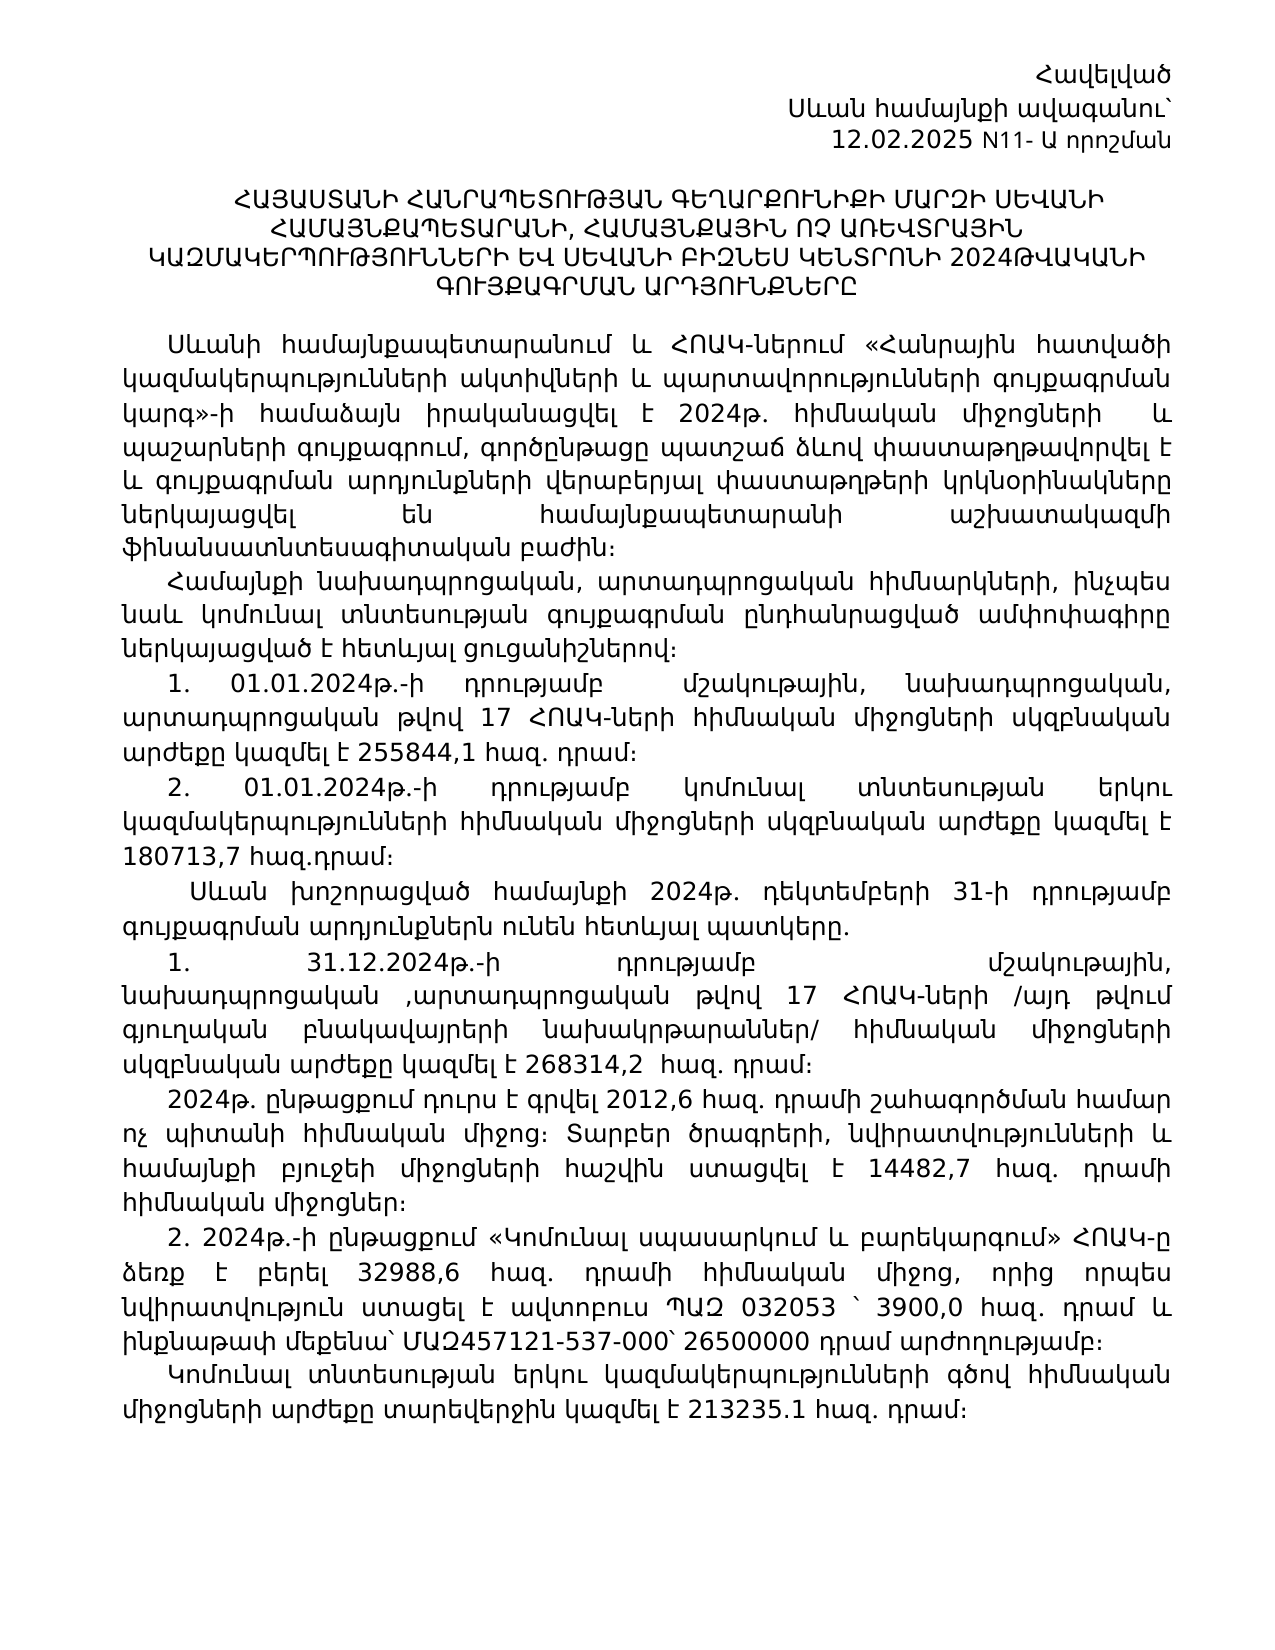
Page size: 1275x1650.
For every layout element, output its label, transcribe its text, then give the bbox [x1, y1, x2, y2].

text 1. 01.01.2024թ.-ի դրությամբ մշակութային, նախադպրոցական, արտադպրոցական թվով 17 ՀՈԱԿ-ների հիմնական միջոցների սկզբնական արժեքը կազմել է 255844,1 հազ. դրամ։ [122, 668, 1172, 767]
text 12.02.2025 N11- Ա որոշման [122, 124, 1172, 156]
text 2. 2024թ.-ի ընթացքում «Կոմունալ սպասարկում և բարեկարգում» ՀՈԱԿ-ը ձեռք է բերել 32988,6 հազ. դրամի հիմնական միջոց, որից որպես նվիրատվություն ստացել է ավտոբուս ՊԱԶ 032053 ՝ 3900,0 հազ. դրամ և ինքնաթափ մեքենա՝ ՄԱԶ457121-537-000՝ 26500000 դրամ արժողությամբ։ [122, 1221, 1172, 1356]
text Հավելված [122, 56, 1172, 90]
text 1. 31.12.2024թ.-ի դրությամբ մշակութային, նախադպրոցական ,արտադպրոցական թվով 17 ՀՈԱԿ-ների /այդ թվում գյուղական բնակավայրերի նախակրթարաններ/ հիմնական միջոցների սկզբնական արժեքը կազմել է 268314,2 հազ. դրամ։ [122, 946, 1172, 1079]
text Սևան համայնքի ավագանու` [122, 90, 1172, 124]
text Սևանի համայնքապետարանում և ՀՈԱԿ-ներում «Հանրային հատվածի կազմակերպությունների ակտիվների և պարտավորությունների գույքագրման կարգ»-ի համաձայն իրականացվել է 2024թ. հիմնական միջոցների և պաշարների գույքագրում, գործընթացը պատշաճ ձևով փաստաթղթավորվել է և գույքագրման արդյունքների վերաբերյալ փաստաթղթերի կրկնօրինակները ներկայացվել են համայնքապետարանի աշխատակազմի ֆինանսատնտեսագիտական բաժին։ [122, 331, 1172, 563]
text ՀԱՅԱՍՏԱՆԻ ՀԱՆՐԱՊԵՏՈՒԹՅԱՆ ԳԵՂԱՐՔՈՒՆԻՔԻ ՄԱՐԶԻ ՍԵՎԱՆԻ ՀԱՄԱՅՆՔԱՊԵՏԱՐԱՆԻ, ՀԱՄԱՅՆՔԱՅԻՆ ՈՉ ԱՌԵՎՏՐԱՅԻՆ ԿԱԶՄԱԿԵՐՊՈՒԹՅՈՒՆՆԵՐԻ ԵՎ ՍԵՎԱՆԻ ԲԻԶՆԵՍ ԿԵՆՏՐՈՆԻ 2024ԹՎԱԿԱՆԻ ԳՈՒՅՔԱԳՐՄԱՆ ԱՐԴՅՈՒՆՔՆԵՐԸ [122, 185, 1172, 301]
text 2. 01.01.2024թ.-ի դրությամբ կոմունալ տնտեսության երկու կազմակերպությունների հիմնական միջոցների սկզբնական արժեքը կազմել է 180713,7 հազ.դրամ։ [122, 772, 1172, 871]
text Կոմունալ տնտեսության երկու կազմակերպությունների գծով հիմնական միջոցների արժեքը տարեվերջին կազմել է 213235.1 հազ. դրամ։ [122, 1360, 1172, 1425]
text 2024թ. ընթացքում դուրս է գրվել 2012,6 հազ. դրամի շահագործման համար ոչ պիտանի հիմնական միջոց։ Տարբեր ծրագրերի, նվիրատվությունների և համայնքի բյուջեի միջոցների հաշվին ստացվել է 14482,7 հազ. դրամի հիմնական միջոցներ։ [122, 1084, 1172, 1217]
text Համայնքի նախադպրոցական, արտադպրոցական հիմնարկների, ինչպես նաև կոմունալ տնտեսության գույքագրման ընդհանրացված ամփոփագիրը ներկայացված է հետևյալ ցուցանիշներով։ [122, 567, 1172, 663]
text Սևան խոշորացված համայնքի 2024թ. դեկտեմբերի 31-ի դրությամբ գույքագրման արդյունքներն ունեն հետևյալ պատկերը. [122, 876, 1172, 942]
